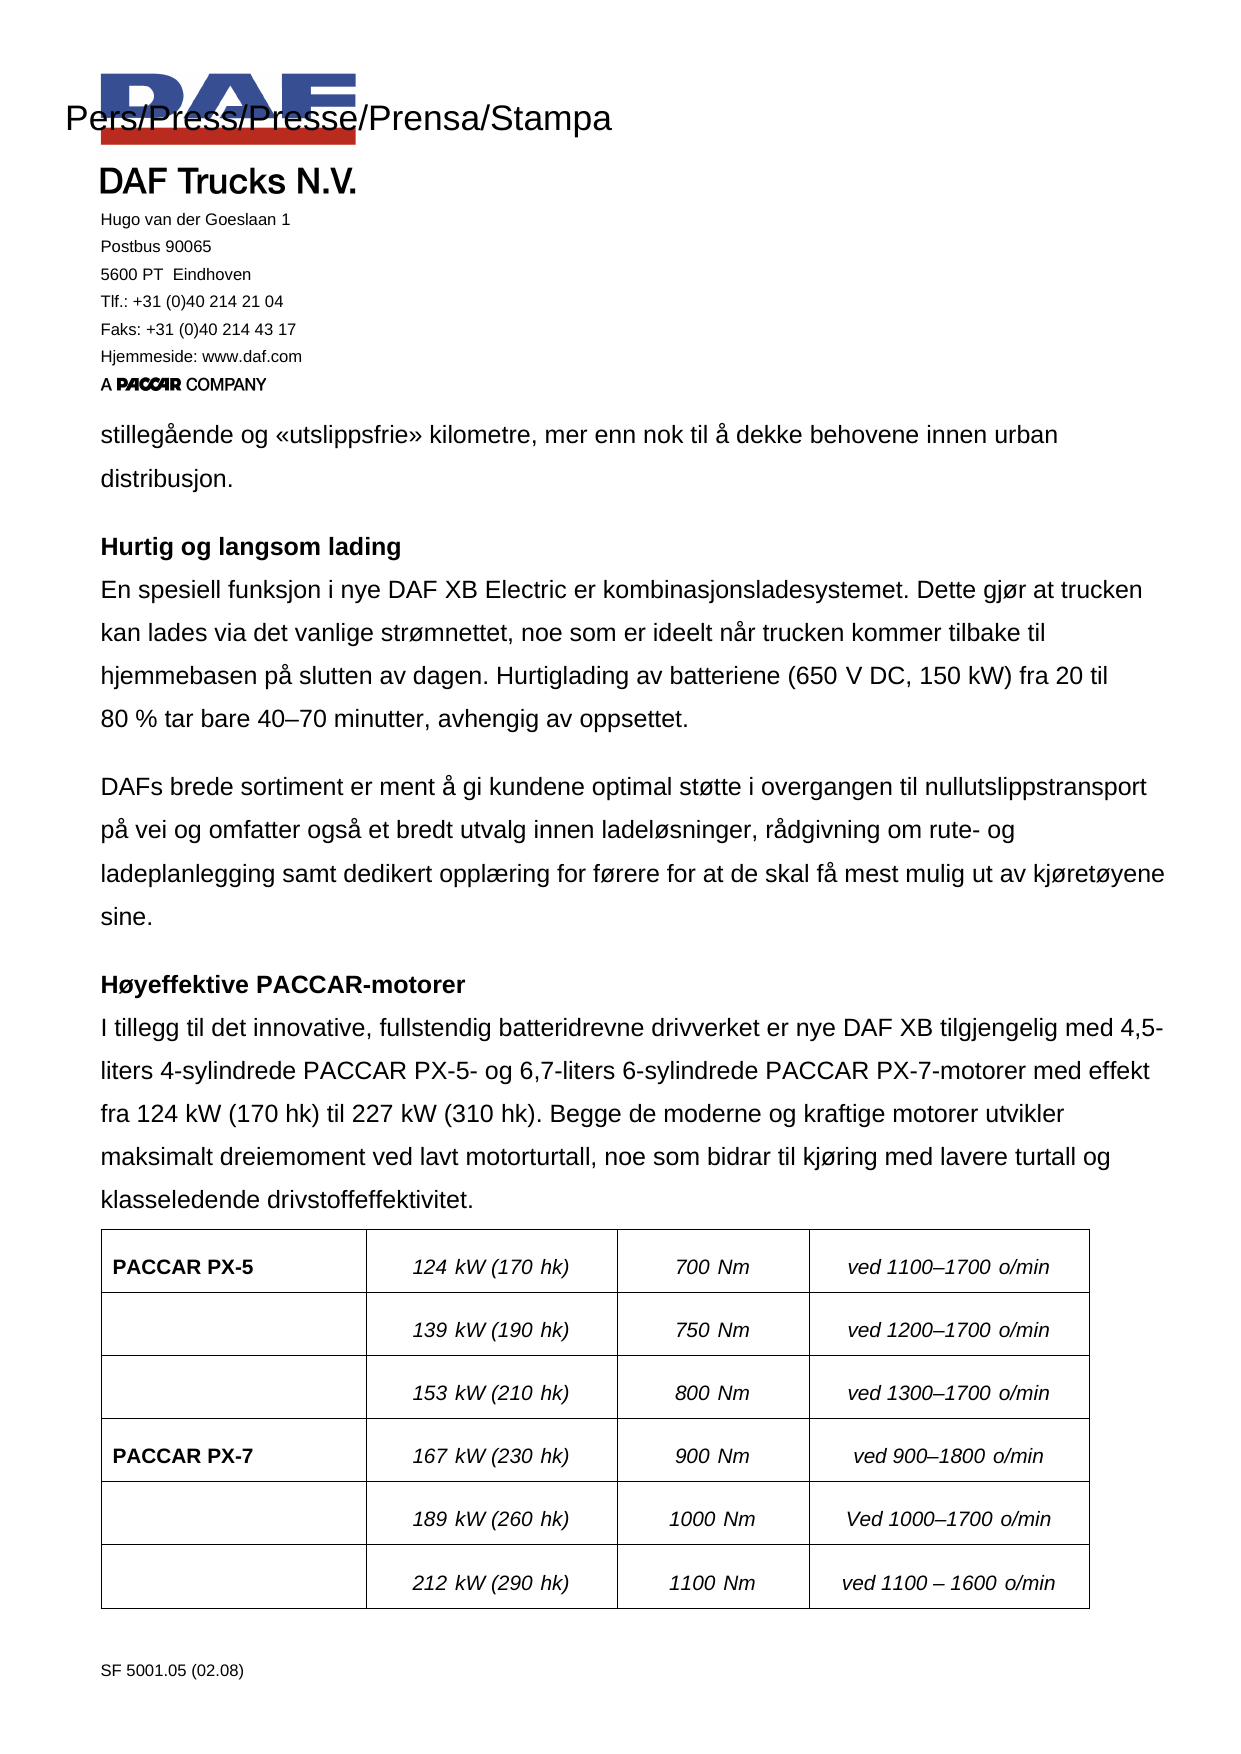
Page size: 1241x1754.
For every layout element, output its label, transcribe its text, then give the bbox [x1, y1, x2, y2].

table_cell 139 kW (190 hk) [367, 1293, 617, 1355]
text DAFs brede sortiment er ment å gi kundene optimal støtte i overgangen til nullutslippstransport på vei og omfatter også et bredt utvalg innen ladeløsninger, rådgivning om rute- og ladeplanlegging samt dedikert opplæring for førere for at de skal få mest mulig ut av kjøretøyene sine. [100, 772, 1169, 931]
table_cell 212 kW (290 hk) [367, 1545, 617, 1607]
table_cell ved 900–1800 o/min [810, 1419, 1089, 1481]
table_header 124 kW (170 hk) [367, 1230, 617, 1292]
text Hurtig og langsom lading En spesiell funksjon i nye DAF XB Electric er kombinasjonsladesystemet. Dette gjør at trucken kan lades via det vanlige strømnettet, noe som er ideelt når trucken kommer tilbake til hjemmebasen på slutten av dagen. Hurtiglading av batteriene (650 V DC, 150 kW) fra 20 til 80 % tar bare 40–70 minutter, avhengig av oppsettet. [100, 532, 1169, 733]
table_cell 900 Nm [618, 1419, 809, 1481]
picture [100, 377, 267, 391]
table_cell 167 kW (230 hk) [367, 1419, 617, 1481]
table_cell [102, 1545, 366, 1607]
table_header ved 1100–1700 o/min [810, 1230, 1089, 1292]
table_cell ved 1200–1700 o/min [810, 1293, 1089, 1355]
table_header PACCAR PX-5 [102, 1230, 366, 1292]
table_cell PACCAR PX-7 [102, 1419, 366, 1481]
table_cell [102, 1293, 366, 1355]
table_cell 1100 Nm [618, 1545, 809, 1607]
table_cell ved 1100 – 1600 o/min [810, 1545, 1089, 1607]
table_cell 750 Nm [618, 1293, 809, 1355]
table_cell Ved 1000–1700 o/min [810, 1482, 1089, 1544]
table_cell 800 Nm [618, 1356, 809, 1418]
table_header 700 Nm [618, 1230, 809, 1292]
picture [100, 73, 356, 194]
table_cell [102, 1356, 366, 1418]
table_cell 153 kW (210 hk) [367, 1356, 617, 1418]
table_cell [102, 1482, 366, 1544]
picture [343, 113, 353, 119]
table_cell ved 1300–1700 o/min [810, 1356, 1089, 1418]
table_cell 189 kW (260 hk) [367, 1482, 617, 1544]
text Høyeffektive PACCAR-motorer I tillegg til det innovative, fullstendig batteridrevne drivverket er nye DAF XB tilgjengelig med 4,5-liters 4-sylindrede PACCAR PX-5- og 6,7-liters 6-sylindrede PACCAR PX-7-motorer med effekt fra 124 kW (170 hk) til 227 kW (310 hk). Begge de moderne og kraftige motorer utvikler maksimalt dreiemoment ved lavt motorturtall, noe som bidrar til kjøring med lavere turtall og klasseledende drivstoffeffektivitet. [100, 970, 1169, 1214]
table_cell 1000 Nm [618, 1482, 809, 1544]
